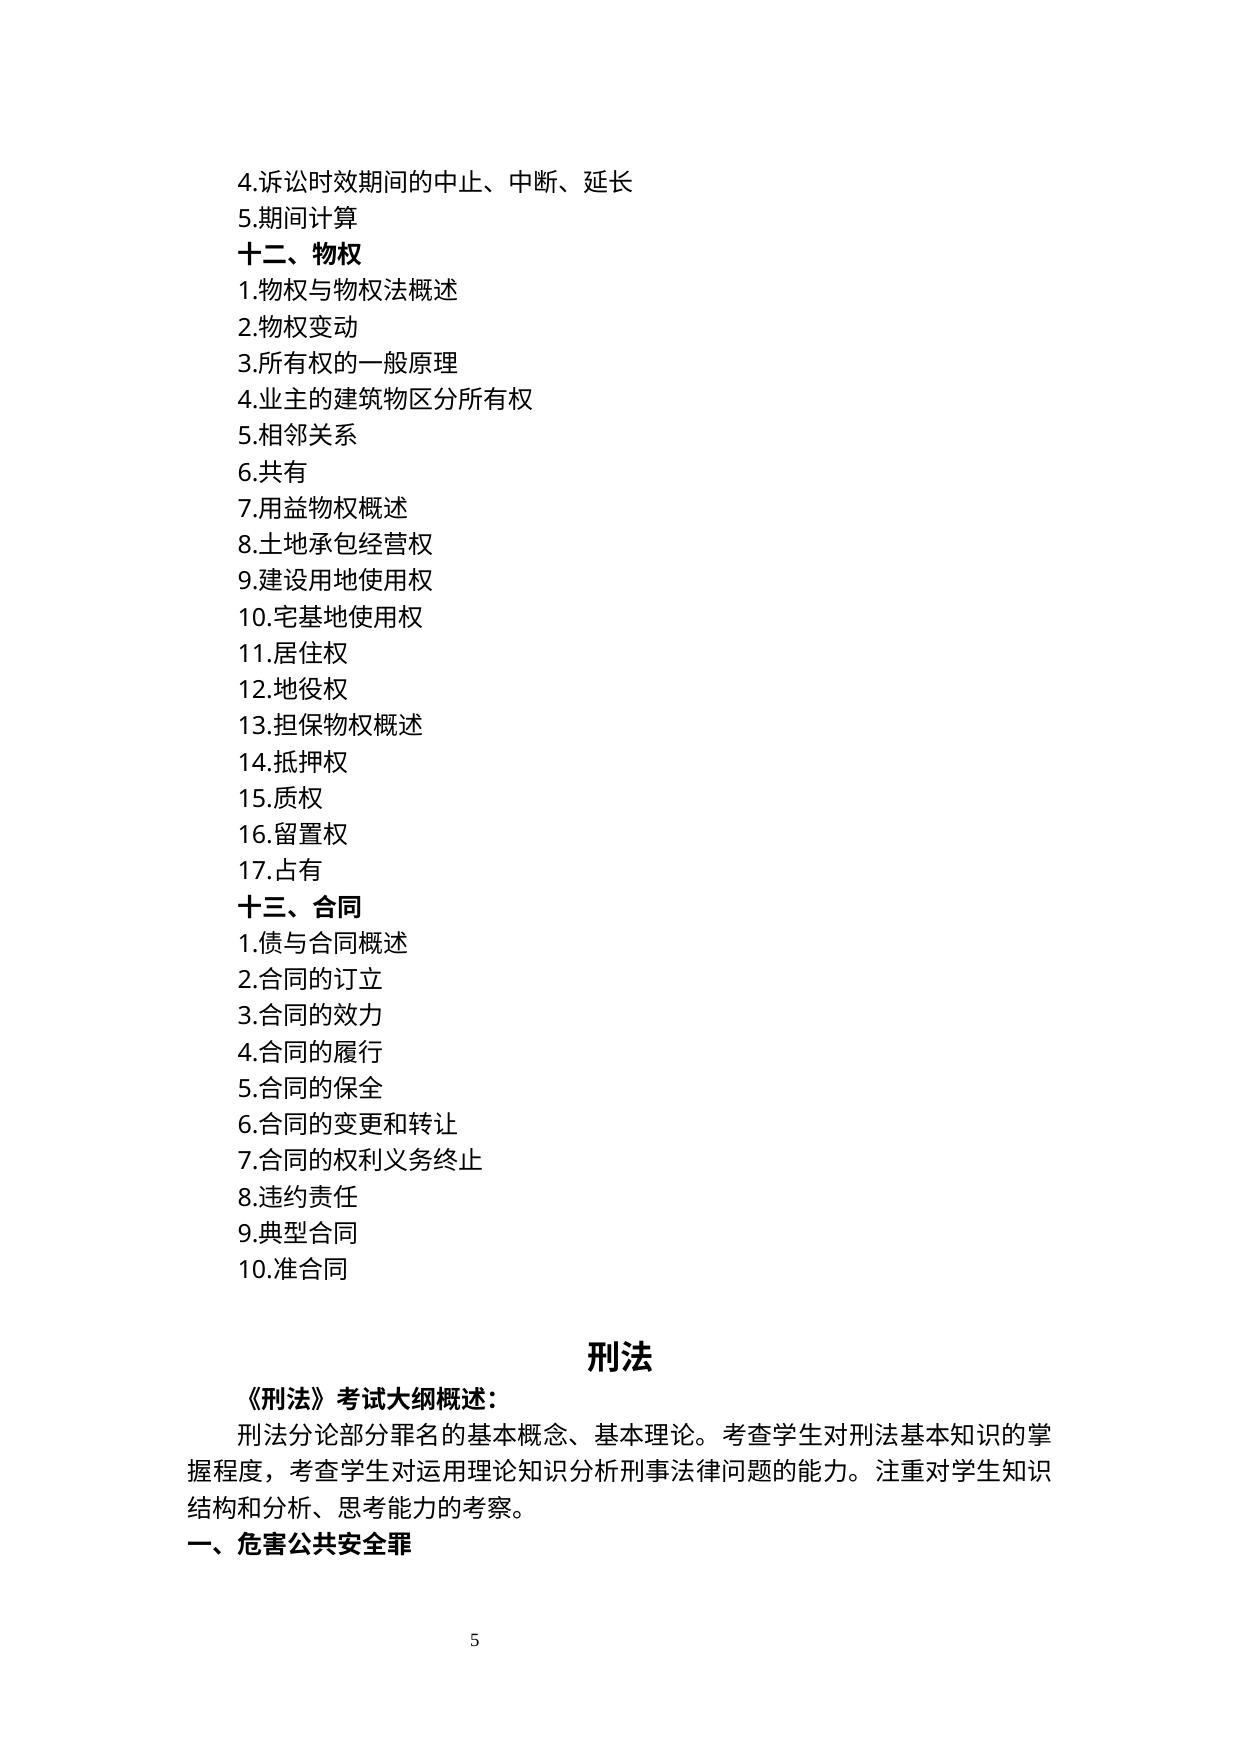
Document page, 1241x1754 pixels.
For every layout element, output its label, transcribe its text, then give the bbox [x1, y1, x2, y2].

text 10.准合同 [187, 1249, 1053, 1286]
text 2.合同的订立 [187, 959, 1053, 996]
text 7.用益物权概述 [187, 488, 1053, 524]
text 7.合同的权利义务终止 [187, 1141, 1053, 1177]
text 9.建设用地使用权 [187, 561, 1053, 597]
text 8.土地承包经营权 [187, 524, 1053, 561]
text 5.相邻关系 [187, 416, 1053, 452]
text 刑法分论部分罪名的基本概念、基本理论。考查学生对刑法基本知识的掌握程度，考查学生对运用理论知识分析刑事法律问题的能力。注重对学生知识结构和分析、思考能力的考察。 [187, 1416, 1053, 1524]
text 3.合同的效力 [187, 996, 1053, 1032]
text 6.共有 [187, 452, 1053, 488]
text 17.占有 [187, 851, 1053, 887]
text 5.期间计算 [187, 198, 1053, 234]
text 11.居住权 [187, 633, 1053, 669]
text 3.所有权的一般原理 [187, 343, 1053, 379]
text 十三、合同 [187, 887, 1053, 923]
text 1.债与合同概述 [187, 923, 1053, 959]
text 1.物权与物权法概述 [187, 271, 1053, 307]
text 15.质权 [187, 778, 1053, 814]
text 12.地役权 [187, 669, 1053, 706]
text 9.典型合同 [187, 1213, 1053, 1249]
text 10.宅基地使用权 [187, 597, 1053, 633]
text 13.担保物权概述 [187, 706, 1053, 742]
text 6.合同的变更和转让 [187, 1104, 1053, 1141]
text 十二、物权 [187, 234, 1053, 271]
text 16.留置权 [187, 814, 1053, 851]
text 4.业主的建筑物区分所有权 [187, 379, 1053, 416]
text 5.合同的保全 [187, 1068, 1053, 1104]
text 刑法 [187, 1331, 1053, 1379]
text 14.抵押权 [187, 742, 1053, 778]
text 4.诉讼时效期间的中止、中断、延长 [187, 162, 1053, 198]
text 4.合同的履行 [187, 1032, 1053, 1068]
text 一、危害公共安全罪 [187, 1524, 1053, 1561]
text 8.违约责任 [187, 1177, 1053, 1213]
text 《刑法》考试大纲概述： [187, 1379, 1053, 1416]
text 2.物权变动 [187, 307, 1053, 343]
